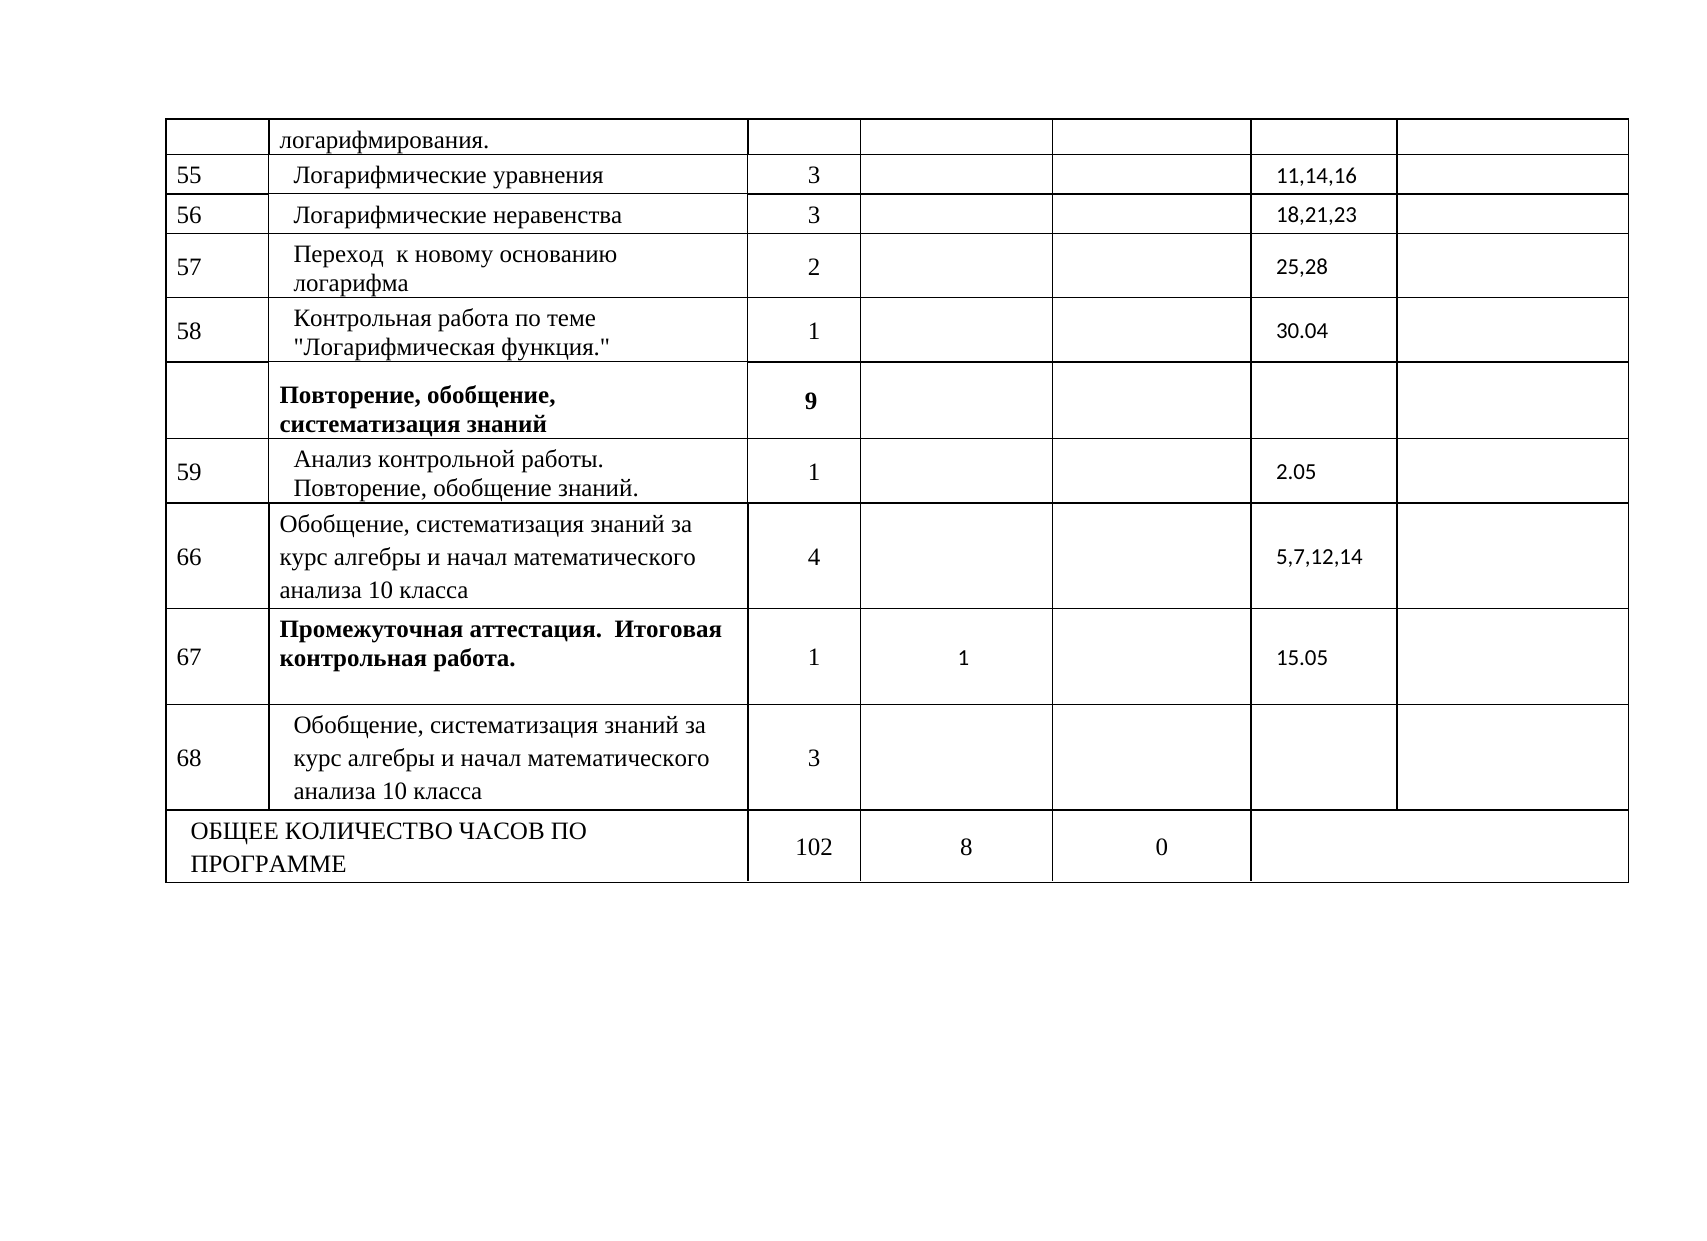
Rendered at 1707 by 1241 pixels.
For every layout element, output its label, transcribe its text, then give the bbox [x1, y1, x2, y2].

table_cell 8 [861, 811, 1052, 881]
table_cell ОБЩЕЕ КОЛИЧЕСТВО ЧАСОВ ПО ПРОГРАММЕ [167, 811, 747, 881]
table_cell Логарифмические неравенства [269, 194, 747, 232]
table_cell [270, 120, 747, 154]
table_cell [861, 363, 1052, 438]
table_cell [1252, 363, 1396, 438]
table_cell [861, 195, 1052, 232]
table_cell [1398, 298, 1628, 361]
table_cell 0 [1053, 811, 1250, 881]
table_cell [1252, 705, 1396, 809]
table_cell [1398, 120, 1628, 154]
table_cell [1398, 439, 1628, 502]
table_cell 56 [167, 195, 268, 232]
table_cell 11,14,16 [1252, 155, 1396, 193]
table_cell 2.05 [1252, 439, 1396, 502]
table_cell 25,28 [1252, 234, 1396, 297]
table_cell 18,21,23 [1252, 195, 1396, 232]
table_cell 55 [167, 155, 268, 193]
table_cell 58 [167, 298, 268, 361]
table_cell 3 [748, 195, 860, 232]
table_cell 3 [748, 155, 860, 193]
table_cell Обобщение, систематизация знаний за курс алгебры и начал математического анализа 10 класса [270, 705, 747, 809]
table_cell Переход к новому основанию логарифма [269, 234, 747, 297]
table_cell 59 [167, 439, 268, 502]
table_cell 57 [167, 234, 268, 297]
table_cell 68 [167, 705, 268, 809]
table_cell 1 [861, 609, 1052, 703]
table_cell Контрольная работа по теме "Логарифмическая функция." [269, 298, 747, 361]
table_cell 1 [749, 120, 860, 154]
table_cell [1053, 234, 1250, 297]
table_cell 9 [1252, 120, 1396, 154]
table_cell [1398, 504, 1628, 607]
table_cell [1053, 120, 1250, 154]
table_cell 66 [167, 504, 268, 607]
table_cell [861, 439, 1052, 502]
table_cell 15.05 [1252, 609, 1396, 703]
table_cell [1252, 811, 1628, 881]
table_cell [861, 705, 1052, 809]
table_cell 9 [748, 363, 860, 438]
table_cell [1053, 363, 1250, 438]
table_cell [861, 120, 1052, 154]
table_cell [1053, 298, 1250, 361]
table_cell [1053, 504, 1250, 607]
table_cell [861, 234, 1052, 297]
table_cell [1053, 155, 1250, 193]
table_cell 4 [749, 504, 860, 607]
table_cell 67 [167, 609, 268, 703]
table_cell [167, 363, 268, 438]
table_cell 5,7,12,14 [1252, 504, 1396, 607]
table_cell Логарифмические уравнения [269, 155, 747, 193]
table_cell 3 [749, 705, 860, 809]
table_cell 1 [749, 609, 860, 703]
table_cell 102 [749, 811, 860, 881]
table_cell [1398, 705, 1628, 809]
table_cell [1398, 363, 1628, 438]
table_cell Промежуточная аттестация. Итоговая контрольная работа. [270, 609, 747, 703]
table_cell [1053, 609, 1250, 703]
table_cell [861, 298, 1052, 361]
table_cell [1398, 155, 1628, 193]
table_cell [1053, 705, 1250, 809]
table_cell [1398, 234, 1628, 297]
table_cell 1 [748, 439, 860, 502]
table_cell 1 [748, 298, 860, 361]
table_cell Обобщение, систематизация знаний за курс алгебры и начал математического анализа 10 класса [270, 504, 747, 607]
table_cell 2 [748, 234, 860, 297]
table_cell 54 [167, 120, 268, 154]
table_cell 30.04 [1252, 298, 1396, 361]
table_cell Анализ контрольной работы. Повторение, обобщение знаний. [269, 439, 747, 502]
table_cell [861, 504, 1052, 607]
table_cell [1053, 439, 1250, 502]
table_cell [1398, 195, 1628, 232]
table_cell [1053, 195, 1250, 232]
table_cell [1398, 609, 1628, 703]
table_cell Повторение, обобщение, систематизация знаний [269, 362, 747, 438]
table_cell [861, 155, 1052, 193]
